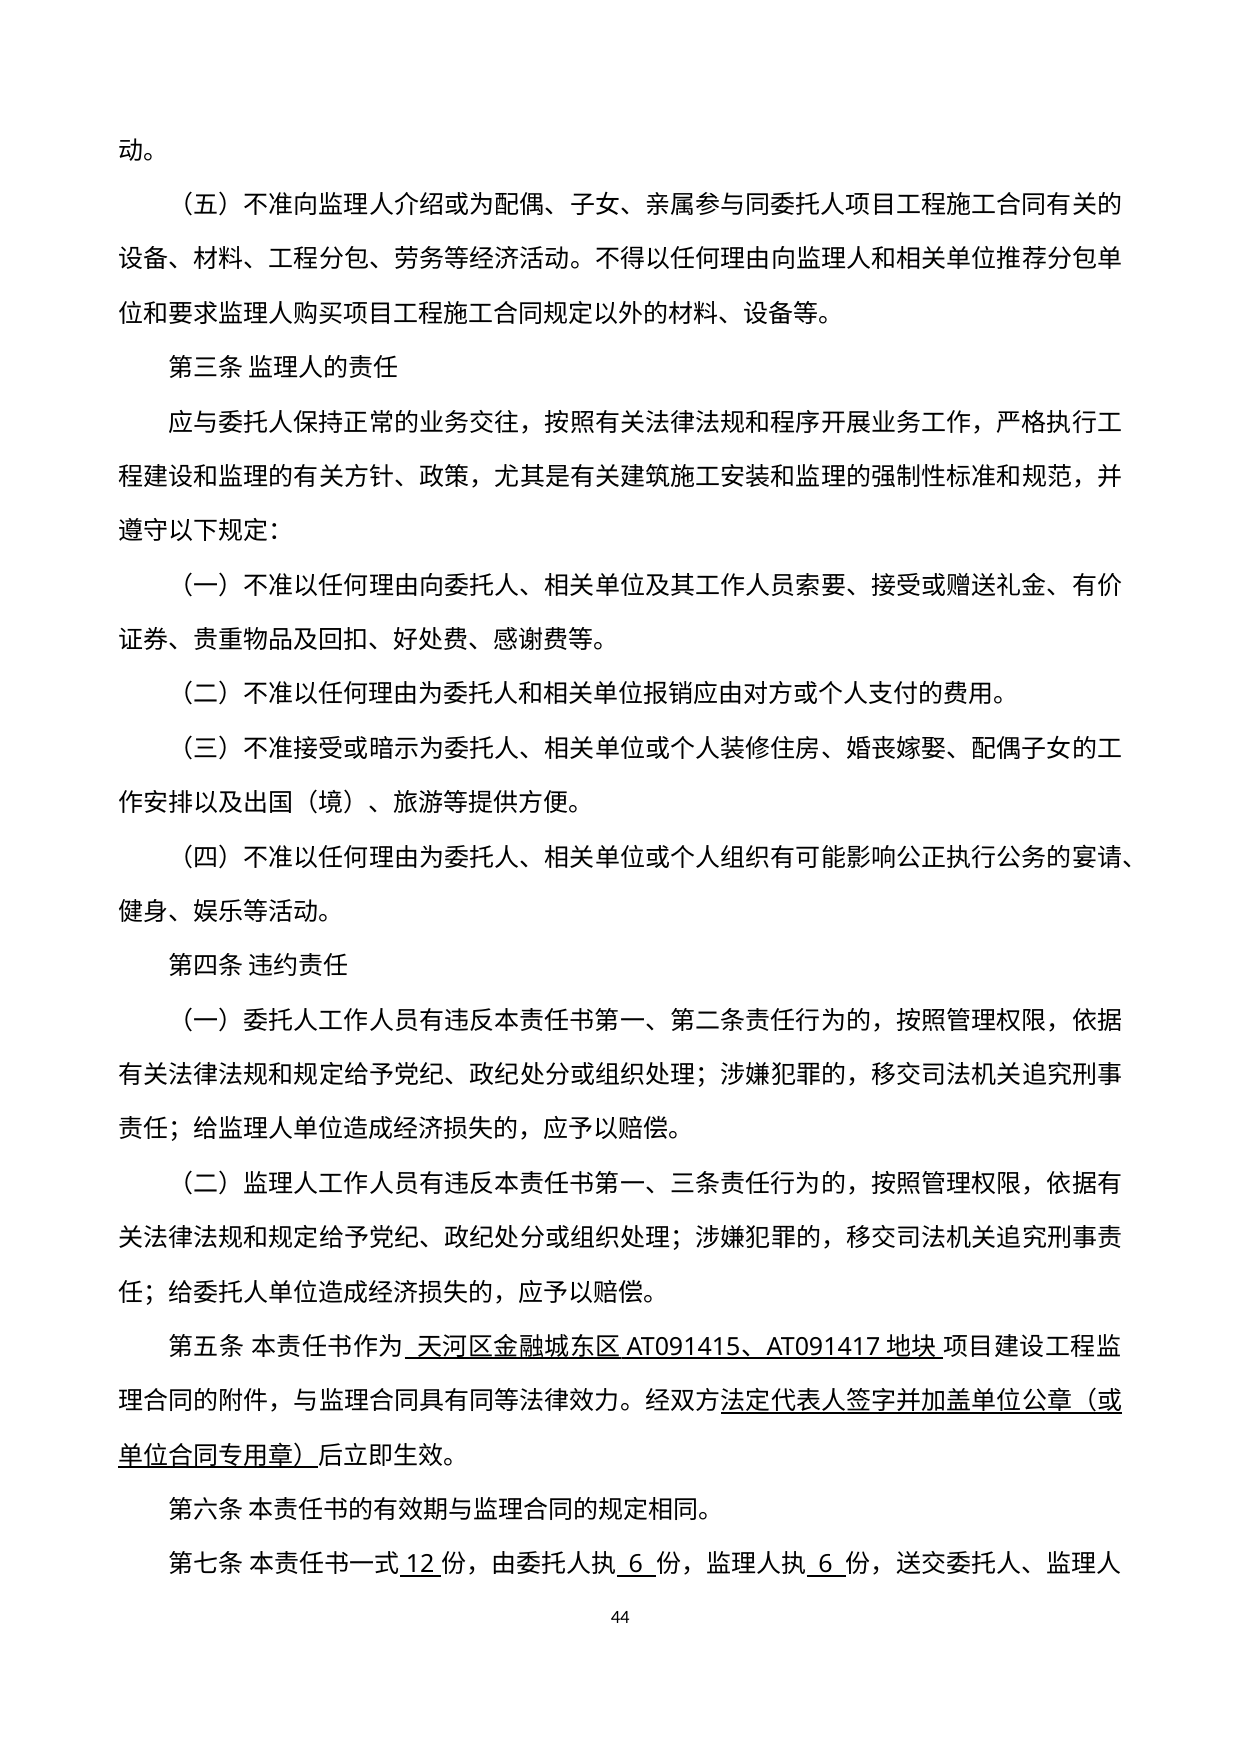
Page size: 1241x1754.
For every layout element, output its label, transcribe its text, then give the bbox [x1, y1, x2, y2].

text （三）不准接受或暗示为委托人、相关单位或个人装修住房、婚丧嫁娶、配偶子女的工作安排以及出国（境）、旅游等提供方便。 [118, 728, 1122, 819]
text （五）不准向监理人介绍或为配偶、子女、亲属参与同委托人项目工程施工合同有关的设备、材料、工程分包、劳务等经济活动。不得以任何理由向监理人和相关单位推荐分包单位和要求监理人购买项目工程施工合同规定以外的材料、设备等。 [118, 184, 1122, 329]
text （二）不准以任何理由为委托人和相关单位报销应由对方或个人支付的费用。 [118, 674, 1122, 710]
text （一）不准以任何理由向委托人、相关单位及其工作人员索要、接受或赠送礼金、有价证券、贵重物品及回扣、好处费、感谢费等。 [118, 565, 1122, 656]
text 应与委托人保持正常的业务交往，按照有关法律法规和程序开展业务工作，严格执行工程建设和监理的有关方针、政策，尤其是有关建筑施工安装和监理的强制性标准和规范，并遵守以下规定： [118, 402, 1122, 547]
text 第五条 本责任书作为 天河区金融城东区AT091415、AT091417地块 项目建设工程监理合同的附件，与监理合同具有同等法律效力。经双方法定代表人签字并加盖单位公章（或单位合同专用章）后立即生效。 [118, 1326, 1122, 1471]
text （四）不准以任何理由为委托人、相关单位或个人组织有可能影响公正执行公务的宴请、健身、娱乐等活动。 [118, 837, 1122, 928]
text （一）委托人工作人员有违反本责任书第一、第二条责任行为的，按照管理权限，依据有关法律法规和规定给予党纪、政纪处分或组织处理；涉嫌犯罪的，移交司法机关追究刑事责任；给监理人单位造成经济损失的，应予以赔偿。 [118, 1000, 1122, 1145]
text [118, 130, 1122, 166]
text 第四条 违约责任 [118, 946, 1122, 982]
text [118, 1544, 1122, 1580]
text （二）监理人工作人员有违反本责任书第一、三条责任行为的，按照管理权限，依据有关法律法规和规定给予党纪、政纪处分或组织处理；涉嫌犯罪的，移交司法机关追究刑事责任；给委托人单位造成经济损失的，应予以赔偿。 [118, 1163, 1122, 1308]
text 第六条 本责任书的有效期与监理合同的规定相同。 [118, 1489, 1122, 1526]
text 第三条 监理人的责任 [118, 348, 1122, 384]
